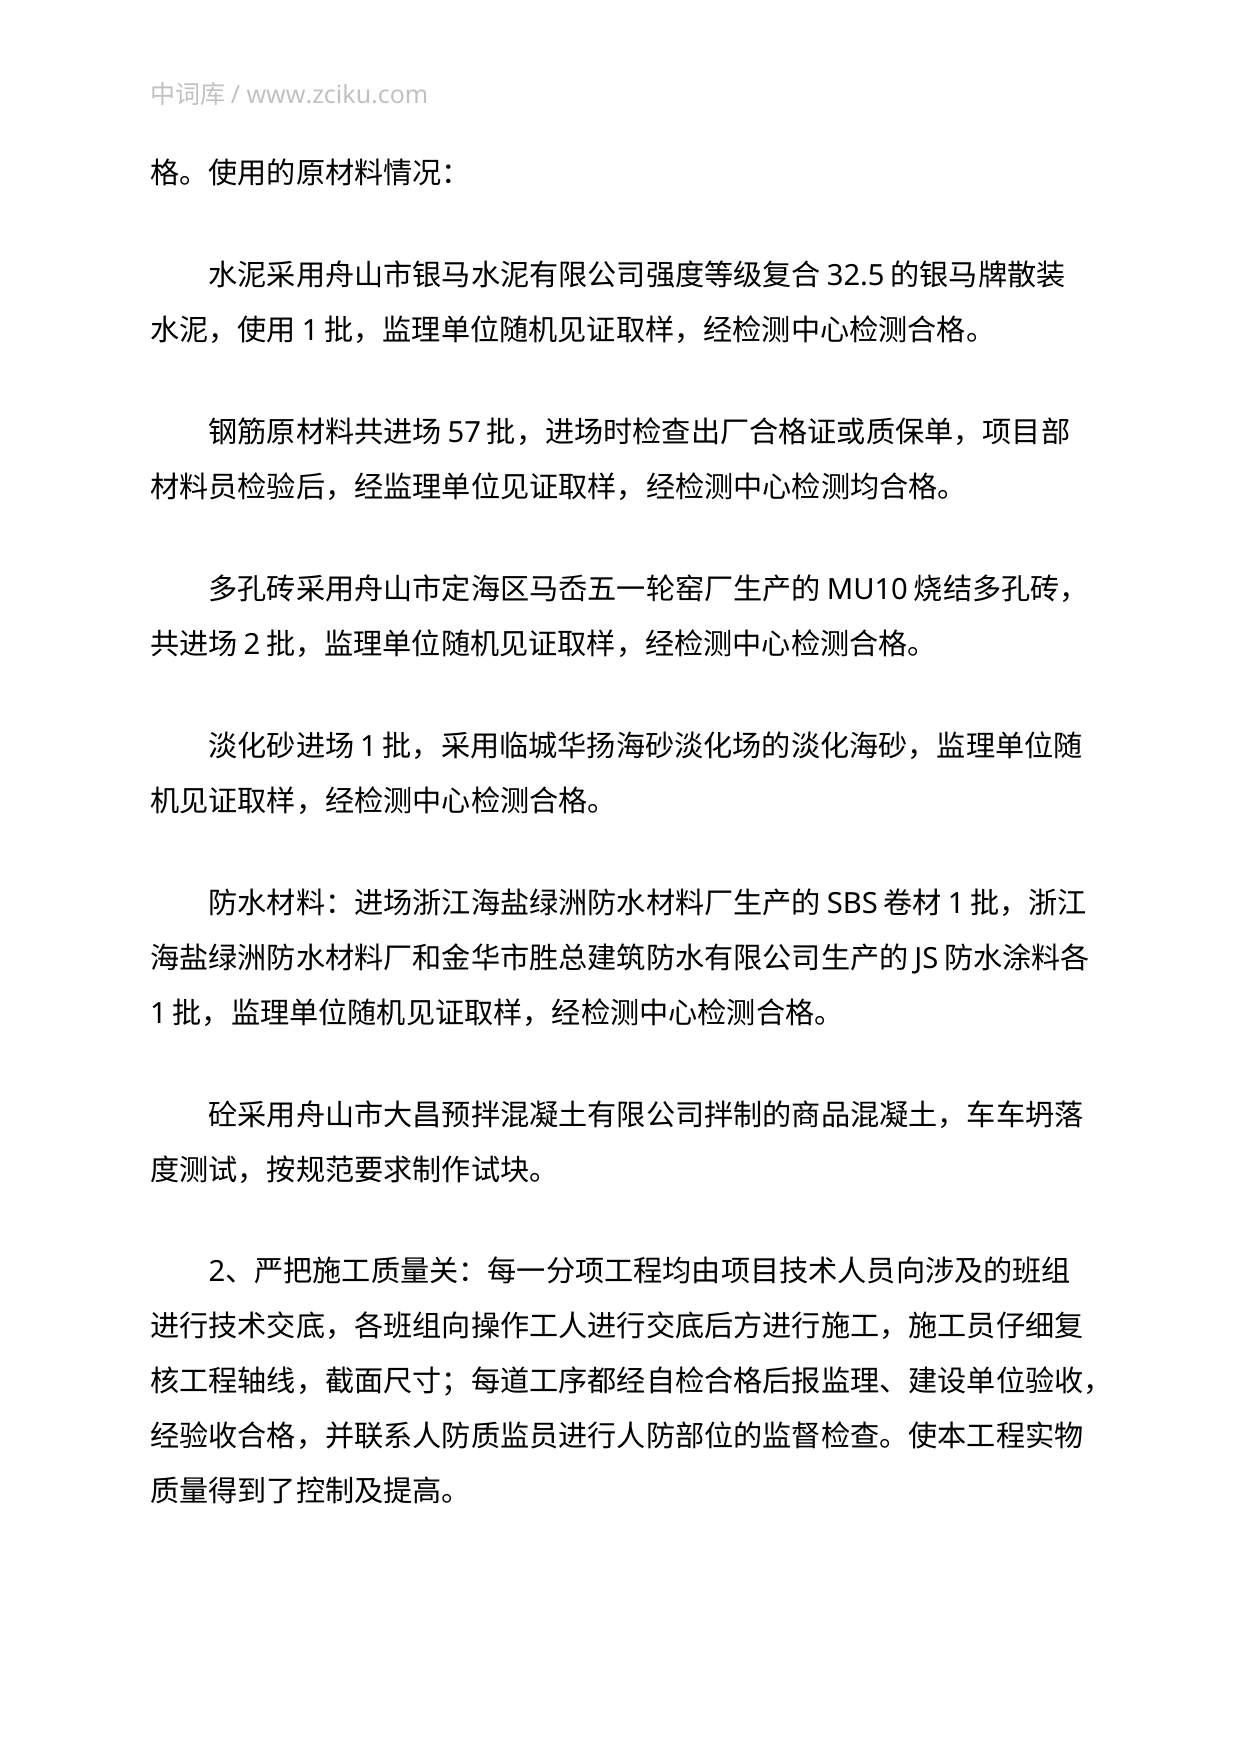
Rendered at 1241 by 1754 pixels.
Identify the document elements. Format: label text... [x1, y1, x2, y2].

text 砼采用舟山市大昌预拌混凝土有限公司拌制的商品混凝土，车车坍落度测试，按规范要求制作试块。 [150, 1091, 1090, 1188]
text 淡化砂进场1批，采用临城华扬海砂淡化场的淡化海砂，监理单位随机见证取样，经检测中心检测合格。 [150, 722, 1090, 820]
text 防水材料：进场浙江海盐绿洲防水材料厂生产的SBS卷材1批，浙江海盐绿洲防水材料厂和金华市胜总建筑防水有限公司生产的JS防水涂料各1批，监理单位随机见证取样，经检测中心检测合格。 [150, 879, 1090, 1032]
text 多孔砖采用舟山市定海区马岙五一轮窑厂生产的MU10烧结多孔砖，共进场2批，监理单位随机见证取样，经检测中心检测合格。 [150, 566, 1090, 663]
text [150, 150, 1090, 192]
text 钢筋原材料共进场57批，进场时检查出厂合格证或质保单，项目部材料员检验后，经监理单位见证取样，经检测中心检测均合格。 [150, 409, 1090, 506]
text 水泥采用舟山市银马水泥有限公司强度等级复合32.5的银马牌散装水泥，使用1批，监理单位随机见证取样，经检测中心检测合格。 [150, 252, 1090, 349]
text 2、严把施工质量关：每一分项工程均由项目技术人员向涉及的班组进行技术交底，各班组向操作工人进行交底后方进行施工，施工员仔细复核工程轴线，截面尺寸；每道工序都经自检合格后报监理、建设单位验收，经验收合格，并联系人防质监员进行人防部位的监督检查。使本工程实物质量得到了控制及提高。 [150, 1248, 1090, 1510]
